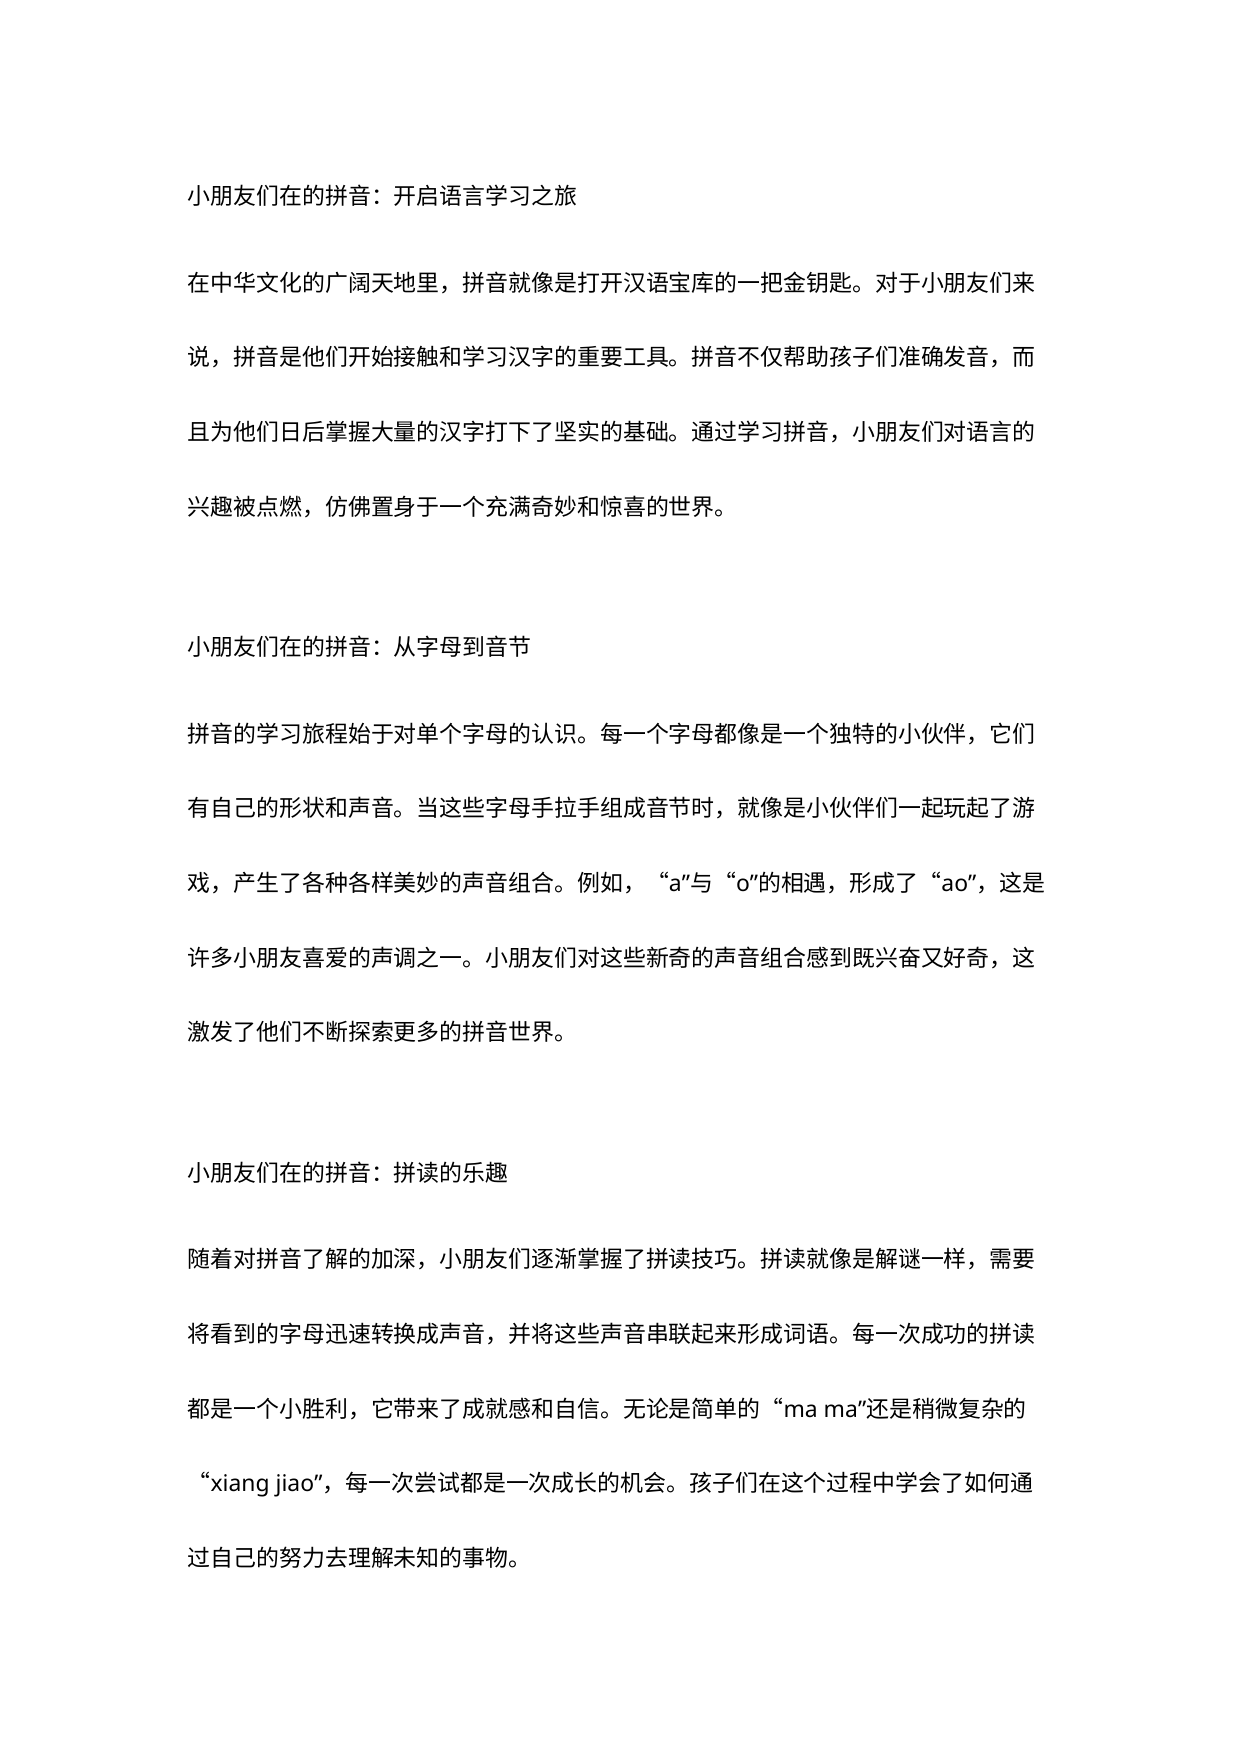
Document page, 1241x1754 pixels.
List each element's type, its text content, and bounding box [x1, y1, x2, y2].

text 在中华文化的广阔天地里，拼音就像是打开汉语宝库的一把金钥匙。对于小朋友们来说，拼音是他们开始接触和学习汉字的重要工具。拼音不仅帮助孩子们准确发音，而且为他们日后掌握大量的汉字打下了坚实的基础。通过学习拼音，小朋友们对语言的兴趣被点燃，仿佛置身于一个充满奇妙和惊喜的世界。 [187, 248, 1053, 538]
text 随着对拼音了解的加深，小朋友们逐渐掌握了拼读技巧。拼读就像是解谜一样，需要将看到的字母迅速转换成声音，并将这些声音串联起来形成词语。每一次成功的拼读都是一个小胜利，它带来了成就感和自信。无论是简单的“ma ma”还是稍微复杂的“xiang jiao”，每一次尝试都是一次成长的机会。孩子们在这个过程中学会了如何通过自己的努力去理解未知的事物。 [187, 1225, 1053, 1589]
text 小朋友们在的拼音：开启语言学习之旅 [187, 162, 1053, 227]
text 小朋友们在的拼音：拼读的乐趣 [187, 1139, 1053, 1204]
text 小朋友们在的拼音：从字母到音节 [187, 613, 1053, 678]
text 拼音的学习旅程始于对单个字母的认识。每一个字母都像是一个独特的小伙伴，它们有自己的形状和声音。当这些字母手拉手组成音节时，就像是小伙伴们一起玩起了游戏，产生了各种各样美妙的声音组合。例如，“a”与“o”的相遇，形成了“ao”，这是许多小朋友喜爱的声调之一。小朋友们对这些新奇的声音组合感到既兴奋又好奇，这激发了他们不断探索更多的拼音世界。 [187, 699, 1053, 1063]
